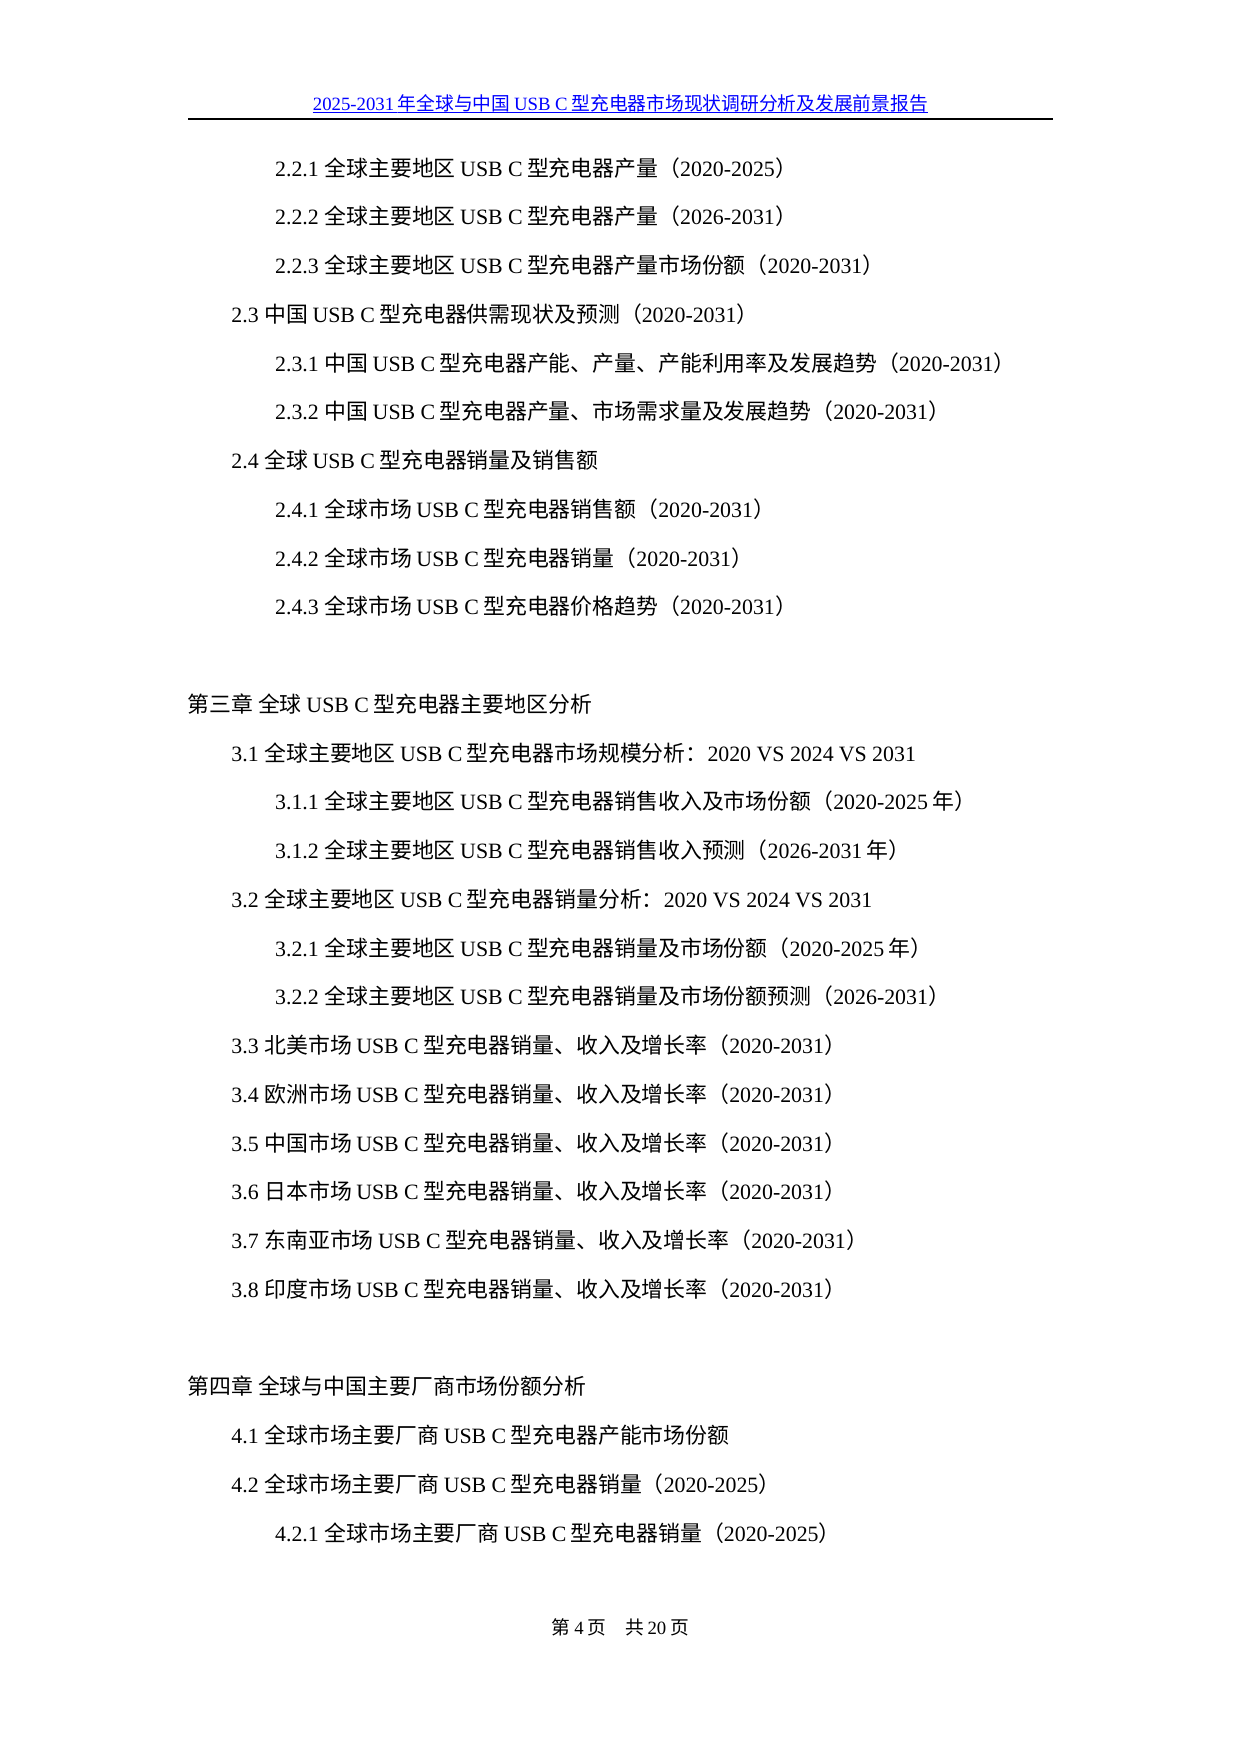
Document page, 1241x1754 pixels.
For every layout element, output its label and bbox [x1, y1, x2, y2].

text [187, 150, 1053, 1548]
